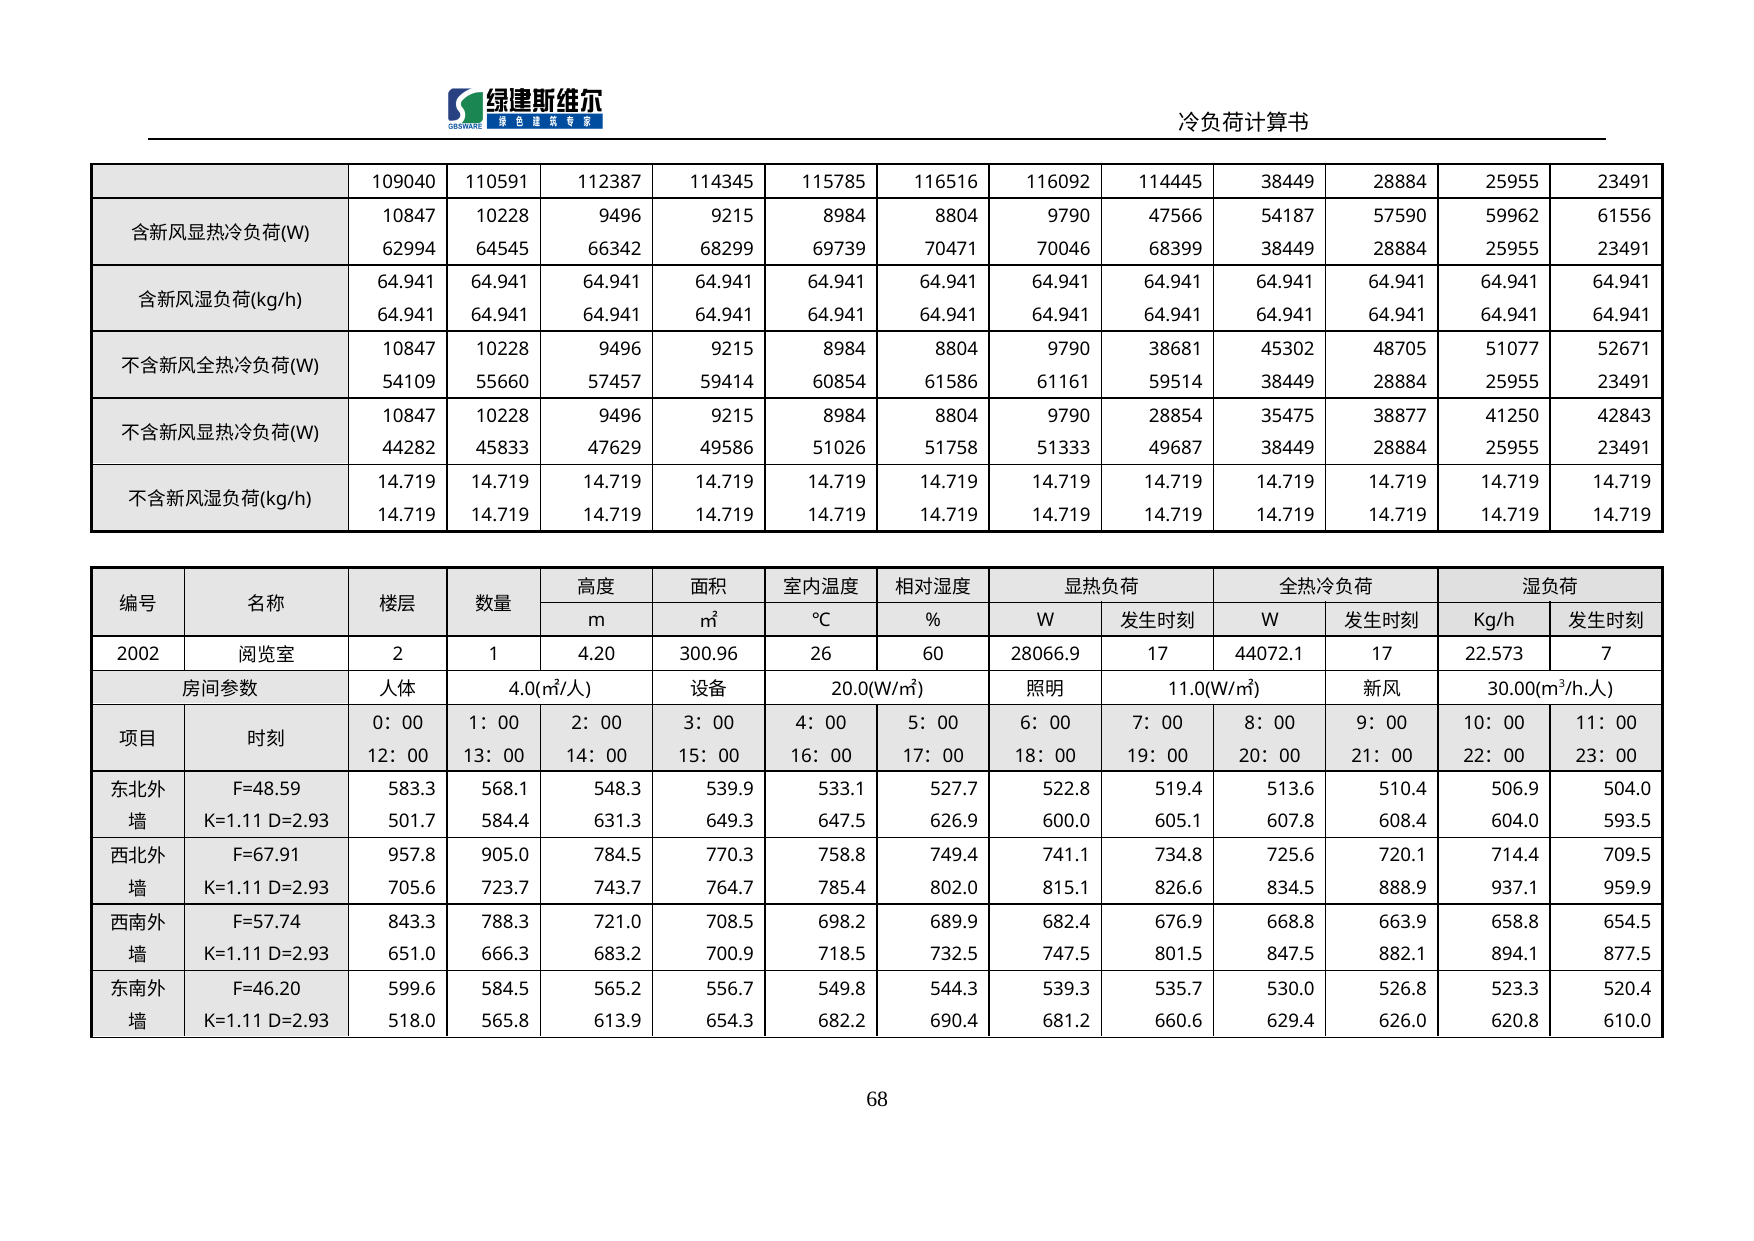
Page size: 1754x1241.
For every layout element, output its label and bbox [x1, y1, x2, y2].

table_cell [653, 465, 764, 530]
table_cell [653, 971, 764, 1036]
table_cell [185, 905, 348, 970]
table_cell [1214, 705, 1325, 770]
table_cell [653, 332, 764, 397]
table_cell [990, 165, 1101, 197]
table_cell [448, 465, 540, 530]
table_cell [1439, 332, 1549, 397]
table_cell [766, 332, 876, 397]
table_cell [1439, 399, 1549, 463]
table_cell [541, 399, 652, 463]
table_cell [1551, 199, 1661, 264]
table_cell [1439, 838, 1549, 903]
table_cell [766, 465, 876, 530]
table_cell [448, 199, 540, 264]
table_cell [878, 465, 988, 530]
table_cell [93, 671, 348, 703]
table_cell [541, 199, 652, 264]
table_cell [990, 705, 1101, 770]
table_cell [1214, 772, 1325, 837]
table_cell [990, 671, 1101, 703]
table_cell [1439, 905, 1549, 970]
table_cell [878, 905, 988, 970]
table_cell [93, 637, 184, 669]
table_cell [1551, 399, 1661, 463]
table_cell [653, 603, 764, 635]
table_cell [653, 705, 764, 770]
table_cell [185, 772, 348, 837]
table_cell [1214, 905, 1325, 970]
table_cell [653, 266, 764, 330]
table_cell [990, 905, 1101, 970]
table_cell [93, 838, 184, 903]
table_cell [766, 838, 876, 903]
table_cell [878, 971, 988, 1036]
picture [444, 88, 604, 130]
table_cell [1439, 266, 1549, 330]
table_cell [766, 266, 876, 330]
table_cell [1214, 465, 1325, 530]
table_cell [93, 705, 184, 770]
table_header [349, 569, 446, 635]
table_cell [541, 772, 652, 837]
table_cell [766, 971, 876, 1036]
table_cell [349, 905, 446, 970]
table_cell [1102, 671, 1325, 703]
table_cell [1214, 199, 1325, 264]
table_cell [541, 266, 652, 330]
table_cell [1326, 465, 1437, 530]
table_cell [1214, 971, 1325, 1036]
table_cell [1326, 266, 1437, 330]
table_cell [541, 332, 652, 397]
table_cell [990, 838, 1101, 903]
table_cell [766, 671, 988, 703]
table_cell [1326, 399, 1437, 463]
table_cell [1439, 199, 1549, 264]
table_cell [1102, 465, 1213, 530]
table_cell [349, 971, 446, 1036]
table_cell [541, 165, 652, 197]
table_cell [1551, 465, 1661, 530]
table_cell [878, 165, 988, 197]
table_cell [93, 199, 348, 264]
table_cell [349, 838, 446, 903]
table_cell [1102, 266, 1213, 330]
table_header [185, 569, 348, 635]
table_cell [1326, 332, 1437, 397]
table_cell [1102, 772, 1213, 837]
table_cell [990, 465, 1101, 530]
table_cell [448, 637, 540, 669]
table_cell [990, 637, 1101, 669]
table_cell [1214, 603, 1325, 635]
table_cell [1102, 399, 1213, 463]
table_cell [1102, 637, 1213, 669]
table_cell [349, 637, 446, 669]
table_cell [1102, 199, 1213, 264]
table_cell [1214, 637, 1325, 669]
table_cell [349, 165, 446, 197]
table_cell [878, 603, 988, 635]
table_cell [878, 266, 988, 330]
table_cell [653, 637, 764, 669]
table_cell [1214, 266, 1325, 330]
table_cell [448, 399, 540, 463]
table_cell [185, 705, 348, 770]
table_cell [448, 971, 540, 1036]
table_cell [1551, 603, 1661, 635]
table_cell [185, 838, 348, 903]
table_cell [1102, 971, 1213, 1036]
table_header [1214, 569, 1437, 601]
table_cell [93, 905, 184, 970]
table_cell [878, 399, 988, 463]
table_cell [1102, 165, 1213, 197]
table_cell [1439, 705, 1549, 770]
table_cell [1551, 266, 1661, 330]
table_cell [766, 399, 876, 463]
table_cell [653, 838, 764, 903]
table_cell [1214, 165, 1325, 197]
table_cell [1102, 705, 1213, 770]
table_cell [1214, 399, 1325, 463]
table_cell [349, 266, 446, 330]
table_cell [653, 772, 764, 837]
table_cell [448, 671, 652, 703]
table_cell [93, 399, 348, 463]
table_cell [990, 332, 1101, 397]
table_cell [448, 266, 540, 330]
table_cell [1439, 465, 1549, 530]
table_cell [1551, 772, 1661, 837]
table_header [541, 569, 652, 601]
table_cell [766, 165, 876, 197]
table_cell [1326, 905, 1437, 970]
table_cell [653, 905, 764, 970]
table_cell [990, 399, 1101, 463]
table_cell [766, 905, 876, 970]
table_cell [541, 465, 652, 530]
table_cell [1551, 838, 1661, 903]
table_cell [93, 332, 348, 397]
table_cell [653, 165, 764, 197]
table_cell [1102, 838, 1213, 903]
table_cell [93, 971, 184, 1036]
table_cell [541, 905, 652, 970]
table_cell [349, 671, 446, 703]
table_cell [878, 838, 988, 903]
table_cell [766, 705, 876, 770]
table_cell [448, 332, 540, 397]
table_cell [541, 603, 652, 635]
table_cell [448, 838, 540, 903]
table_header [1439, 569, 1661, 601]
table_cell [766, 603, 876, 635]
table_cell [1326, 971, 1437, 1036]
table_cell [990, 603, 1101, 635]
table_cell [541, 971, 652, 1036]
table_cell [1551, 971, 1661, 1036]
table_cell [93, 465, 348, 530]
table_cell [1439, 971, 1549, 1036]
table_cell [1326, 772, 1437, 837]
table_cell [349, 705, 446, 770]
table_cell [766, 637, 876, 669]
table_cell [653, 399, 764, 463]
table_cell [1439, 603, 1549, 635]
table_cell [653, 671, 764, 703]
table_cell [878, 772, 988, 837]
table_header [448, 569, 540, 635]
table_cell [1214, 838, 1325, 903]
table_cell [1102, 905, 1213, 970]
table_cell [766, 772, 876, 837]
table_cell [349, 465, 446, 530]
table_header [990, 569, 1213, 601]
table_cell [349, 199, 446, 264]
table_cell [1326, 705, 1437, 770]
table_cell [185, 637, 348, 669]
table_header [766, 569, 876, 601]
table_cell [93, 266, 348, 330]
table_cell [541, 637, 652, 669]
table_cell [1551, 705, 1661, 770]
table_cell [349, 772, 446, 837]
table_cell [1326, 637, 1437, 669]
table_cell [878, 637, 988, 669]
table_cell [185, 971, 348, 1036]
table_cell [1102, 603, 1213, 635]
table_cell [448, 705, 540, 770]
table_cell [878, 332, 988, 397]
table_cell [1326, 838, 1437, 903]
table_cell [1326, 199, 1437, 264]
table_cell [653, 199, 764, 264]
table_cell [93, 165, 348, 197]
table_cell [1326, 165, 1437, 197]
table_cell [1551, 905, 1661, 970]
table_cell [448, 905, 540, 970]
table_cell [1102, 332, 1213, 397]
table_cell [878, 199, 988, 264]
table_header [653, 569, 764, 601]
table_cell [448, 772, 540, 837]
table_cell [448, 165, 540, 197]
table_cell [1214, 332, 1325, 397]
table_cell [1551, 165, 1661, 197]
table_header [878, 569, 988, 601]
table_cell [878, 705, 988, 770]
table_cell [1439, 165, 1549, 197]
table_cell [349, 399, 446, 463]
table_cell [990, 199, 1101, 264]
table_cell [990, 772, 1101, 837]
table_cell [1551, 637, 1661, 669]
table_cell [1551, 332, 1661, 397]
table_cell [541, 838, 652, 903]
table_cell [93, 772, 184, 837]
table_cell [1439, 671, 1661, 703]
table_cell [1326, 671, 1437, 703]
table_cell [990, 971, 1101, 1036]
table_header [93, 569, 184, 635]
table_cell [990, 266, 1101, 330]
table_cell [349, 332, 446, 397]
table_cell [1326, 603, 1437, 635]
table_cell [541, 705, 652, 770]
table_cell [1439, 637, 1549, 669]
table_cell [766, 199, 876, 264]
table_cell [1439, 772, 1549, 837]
